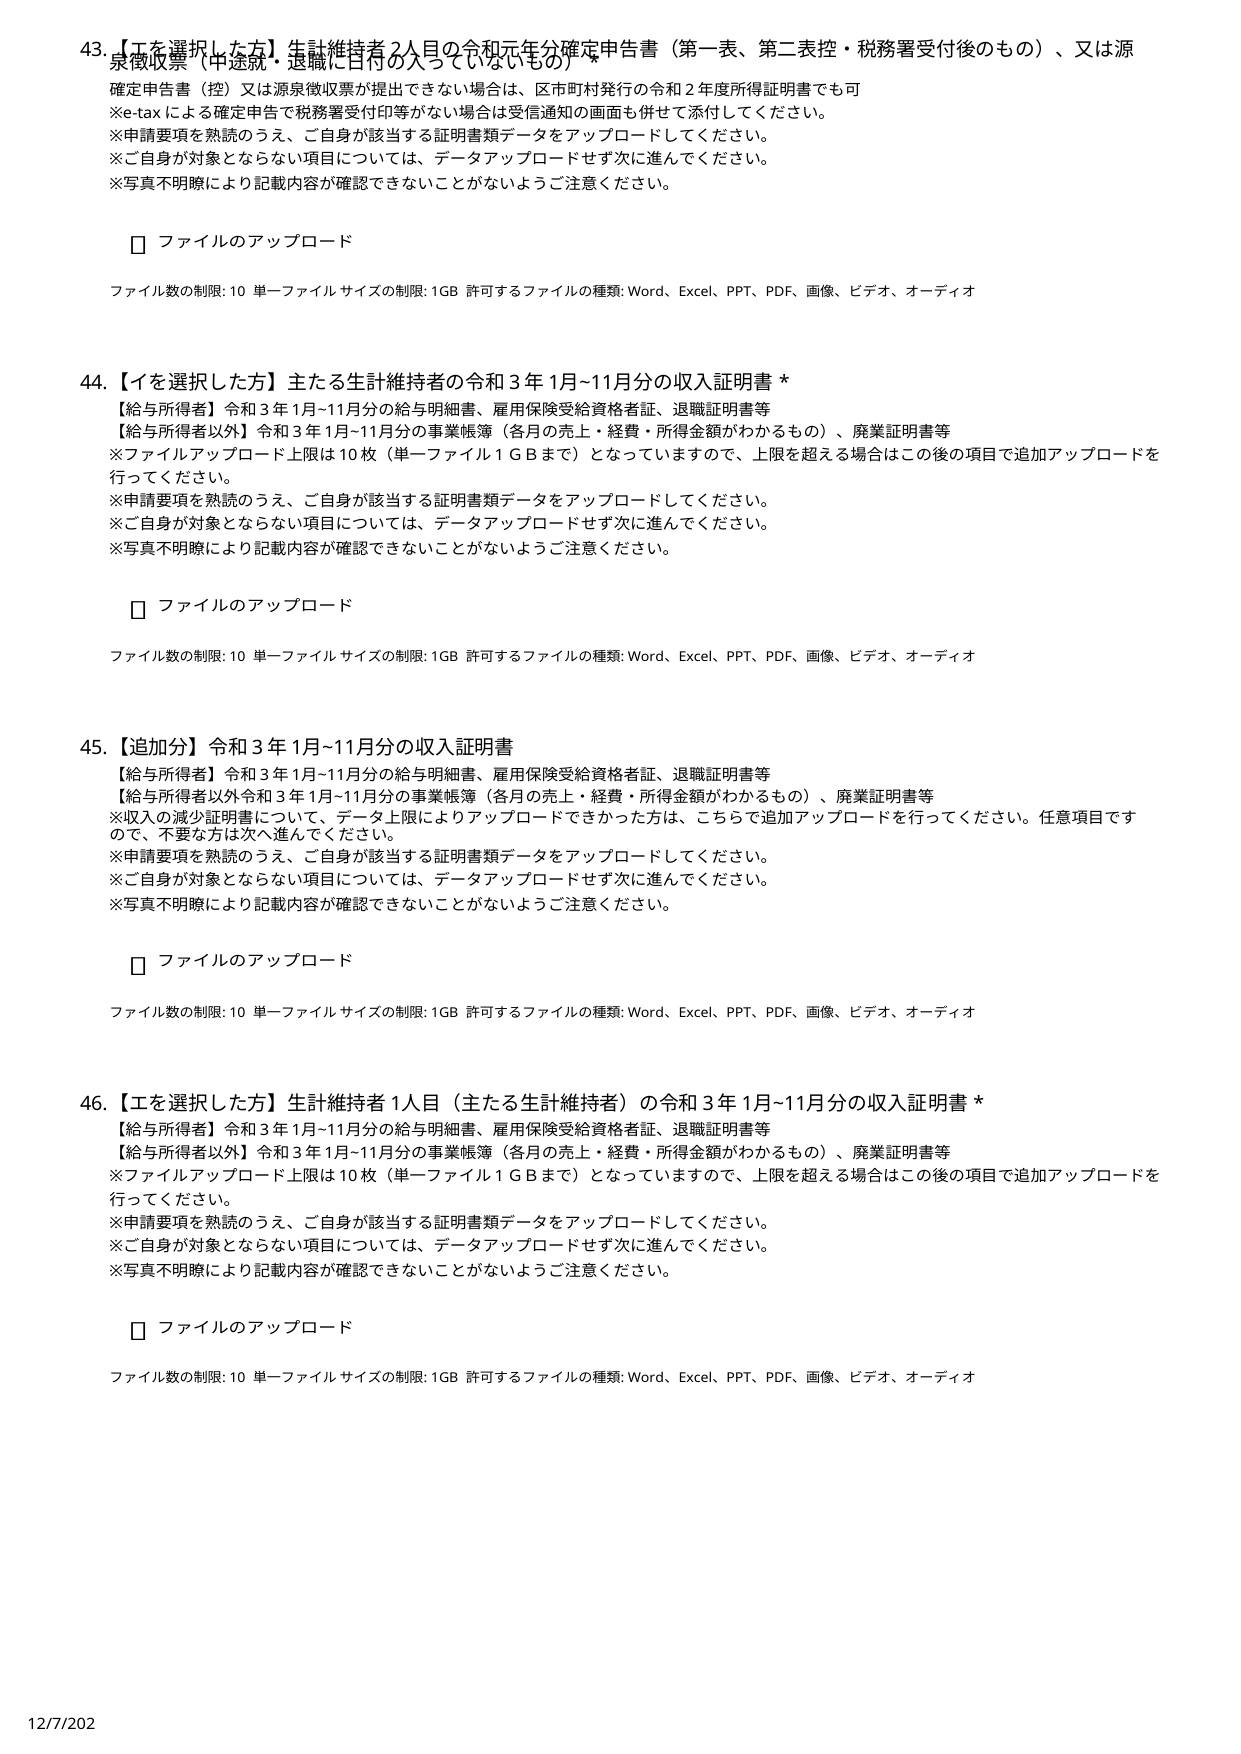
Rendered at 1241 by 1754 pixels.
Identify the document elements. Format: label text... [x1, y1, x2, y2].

text 【給与所得者】令和3年1⽉~11⽉分の給与明細書、雇⽤保険受給資格者証、退職証明書等 [109, 1119, 1165, 1140]
text ※申請要項を熟読のうえ、ご⾃⾝が該当する証明書類データをアップロードしてください。 [109, 488, 1165, 511]
text ※ファイルアップロード上限は10枚（単⼀ファイル1ＧＢまで）となっていますので、上限を超える場合はこの後の項⽬で追加アップロードを⾏ってください。 [109, 1163, 1165, 1210]
subtitle 【追加分】令和3年1⽉~11⽉分の収⼊証明書 [80, 721, 1165, 763]
text ※申請要項を熟読のうえ、ご⾃⾝が該当する証明書類データをアップロードしてください。 [109, 845, 1165, 867]
subtitle 【イを選択した⽅】主たる⽣計維持者の令和3年1⽉~11⽉分の収⼊証明書 * [80, 355, 1165, 398]
text 【給与所得者以外令和3年1⽉~11⽉分の事業帳簿（各⽉の売上・経費・所得⾦額がわかるもの）、廃業証明書等 [109, 784, 1165, 807]
text 【給与所得者以外】令和3年1⽉~11⽉分の事業帳簿（各⽉の売上・経費・所得⾦額がわかるもの）、廃業証明書等 [109, 419, 1165, 442]
text ※ファイルアップロード上限は10枚（単⼀ファイル1ＧＢまで）となっていますので、上限を超える場合はこの後の項⽬で追加アップロードを⾏ってください。 [109, 442, 1165, 488]
text ※申請要項を熟読のうえ、ご⾃⾝が該当する証明書類データをアップロードしてください。 [109, 123, 1165, 146]
text ※写真不明瞭により記載内容が確認できないことがないようご注意ください。 [109, 890, 1165, 916]
text ※ご⾃⾝が対象とならない項⽬については、データアップロードせず次に進んでください。 [109, 146, 1165, 169]
text ※収⼊の減少証明書について、データ上限によりアップロードできかった⽅は、こちらで追加アップロードを⾏ってください。任意項⽬ですので、不要な⽅は次へ進んでください。 [109, 809, 1146, 845]
text ファイル数の制限: 10 単⼀ファイル サイズの制限: 1GB 許可するファイルの種類: Word、Excel、PPT、PDF、画像、ビデオ、オーディオ [109, 1001, 1165, 1021]
text ※ご⾃⾝が対象とならない項⽬については、データアップロードせず次に進んでください。 [109, 511, 1165, 534]
text ※申請要項を熟読のうえ、ご⾃⾝が該当する証明書類データをアップロードしてください。 [109, 1210, 1165, 1233]
text ※写真不明瞭により記載内容が確認できないことがないようご注意ください。 [109, 534, 1165, 560]
text  ファイルのアップロード [128, 584, 1165, 627]
text ファイル数の制限: 10 単⼀ファイル サイズの制限: 1GB 許可するファイルの種類: Word、Excel、PPT、PDF、画像、ビデオ、オーディオ [109, 646, 1165, 666]
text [109, 1233, 1165, 1256]
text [109, 280, 1165, 300]
text 【給与所得者】令和3年1⽉~11⽉分の給与明細書、雇⽤保険受給資格者証、退職証明書等 [109, 398, 1165, 419]
subtitle 【エを選択した⽅】⽣計維持者1⼈⽬（主たる⽣計維持者）の令和3年1⽉~11⽉分の収⼊証明書 * [80, 1076, 1165, 1119]
text ※e-taxによる確定申告で税務署受付印等がない場合は受信通知の画⾯も併せて添付してください。 [109, 100, 1165, 123]
text ※写真不明瞭により記載内容が確認できないことがないようご注意ください。 [109, 1256, 1165, 1282]
text 【給与所得者以外】令和3年1⽉~11⽉分の事業帳簿（各⽉の売上・経費・所得⾦額がわかるもの）、廃業証明書等 [109, 1140, 1165, 1163]
text  ファイルのアップロード [128, 220, 1165, 262]
text ※写真不明瞭により記載内容が確認できないことがないようご注意ください。 [109, 169, 1165, 194]
subtitle 【エを選択した⽅】⽣計維持者2⼈⽬の令和元年分確定申告書（第⼀表、第⼆表控・税務署受付後のもの）、⼜は源泉徴収票（中途就・退職に⽇付の⼊っていないもの） * [80, 44, 1138, 76]
text 確定申告書（控）⼜は源泉徴収票が提出できない場合は、区市町村発⾏の令和2年度所得証明書でも可 [109, 76, 1165, 100]
text ファイル数の制限: 10 単⼀ファイル サイズの制限: 1GB 許可するファイルの種類: Word、Excel、PPT、PDF、画像、ビデオ、オーディオ [109, 1367, 1165, 1386]
text  ファイルのアップロード [128, 1307, 1165, 1348]
text ※ご⾃⾝が対象とならない項⽬については、データアップロードせず次に進んでください。 [109, 867, 1165, 890]
text 【給与所得者】令和3年1⽉~11⽉分の給与明細書、雇⽤保険受給資格者証、退職証明書等 [109, 763, 1165, 784]
text  ファイルのアップロード [128, 940, 1165, 983]
